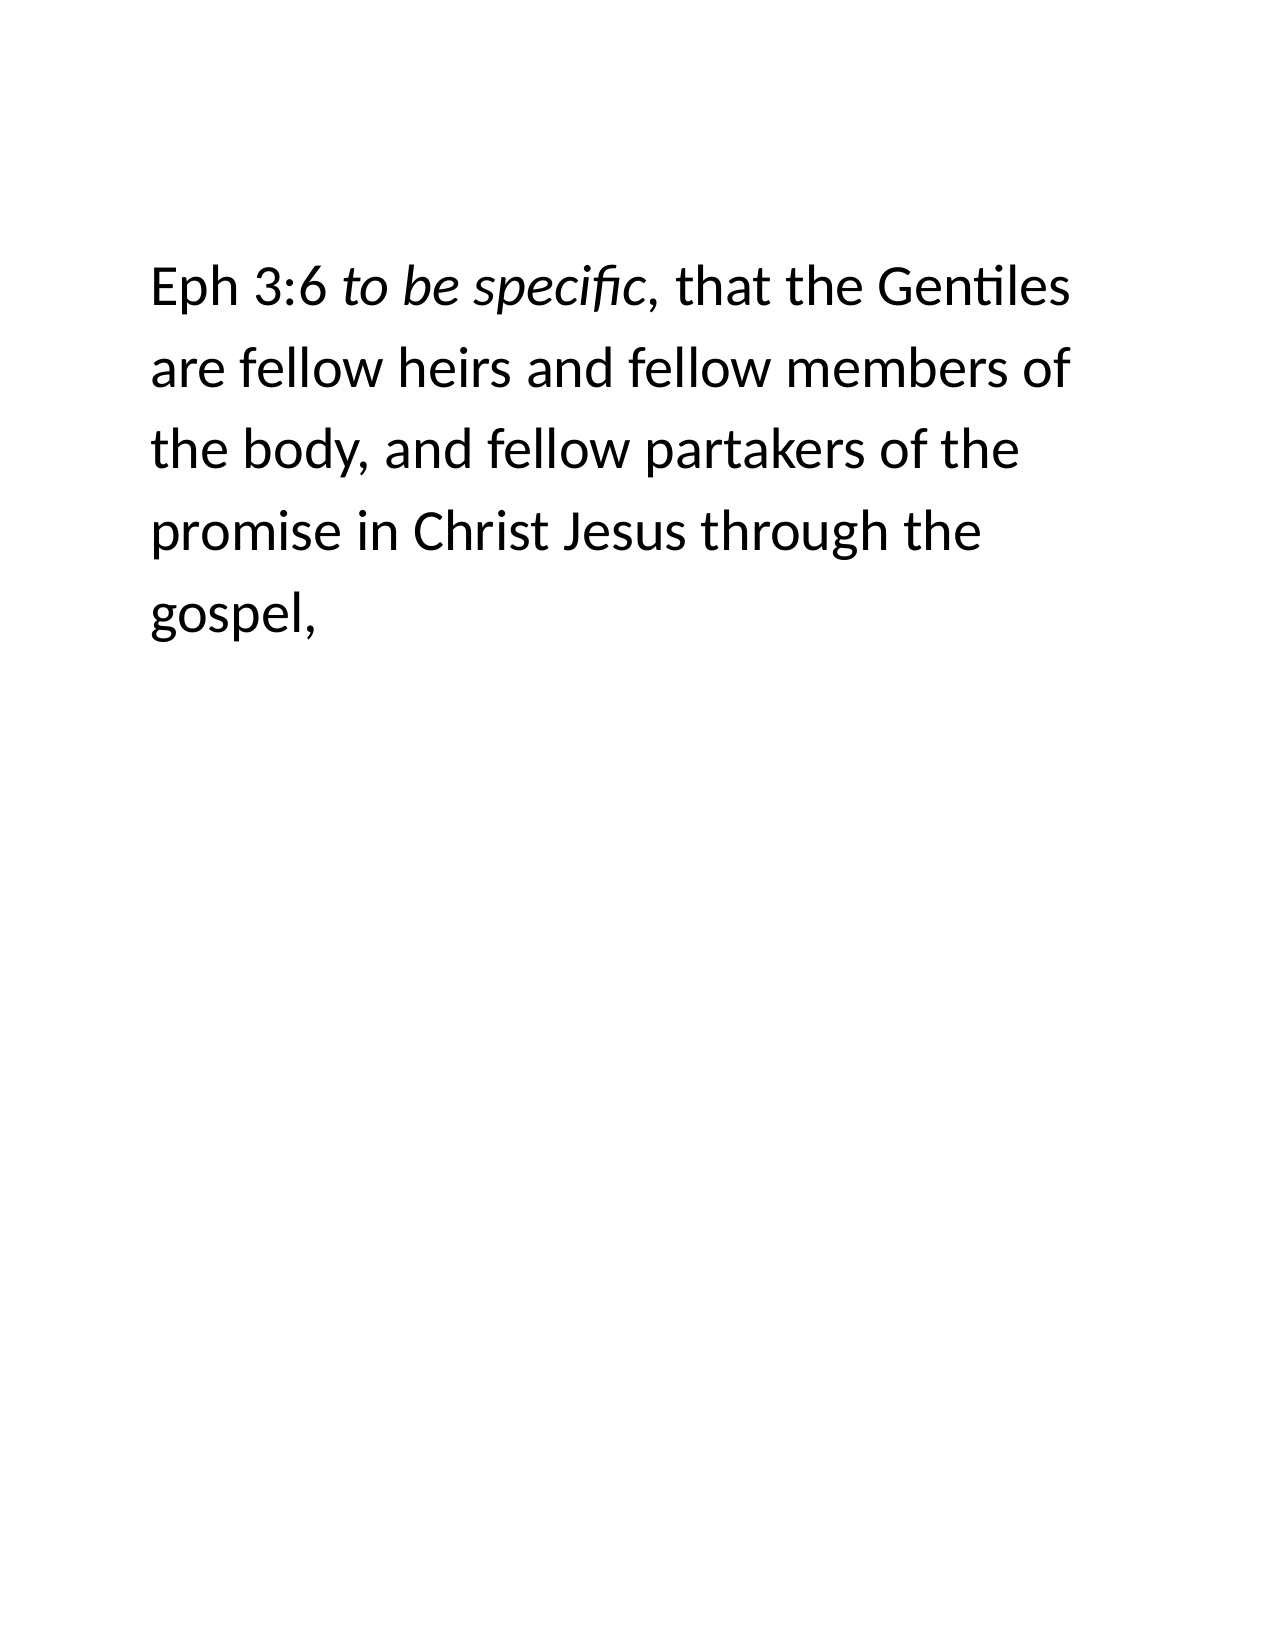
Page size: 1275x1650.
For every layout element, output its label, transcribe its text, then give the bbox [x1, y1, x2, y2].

text Eph 3:6 to be specific, that the Gentiles are fellow heirs and fellow members of the body, and fellow partakers of the promise in Christ Jesus through the gospel, [150, 248, 1125, 647]
